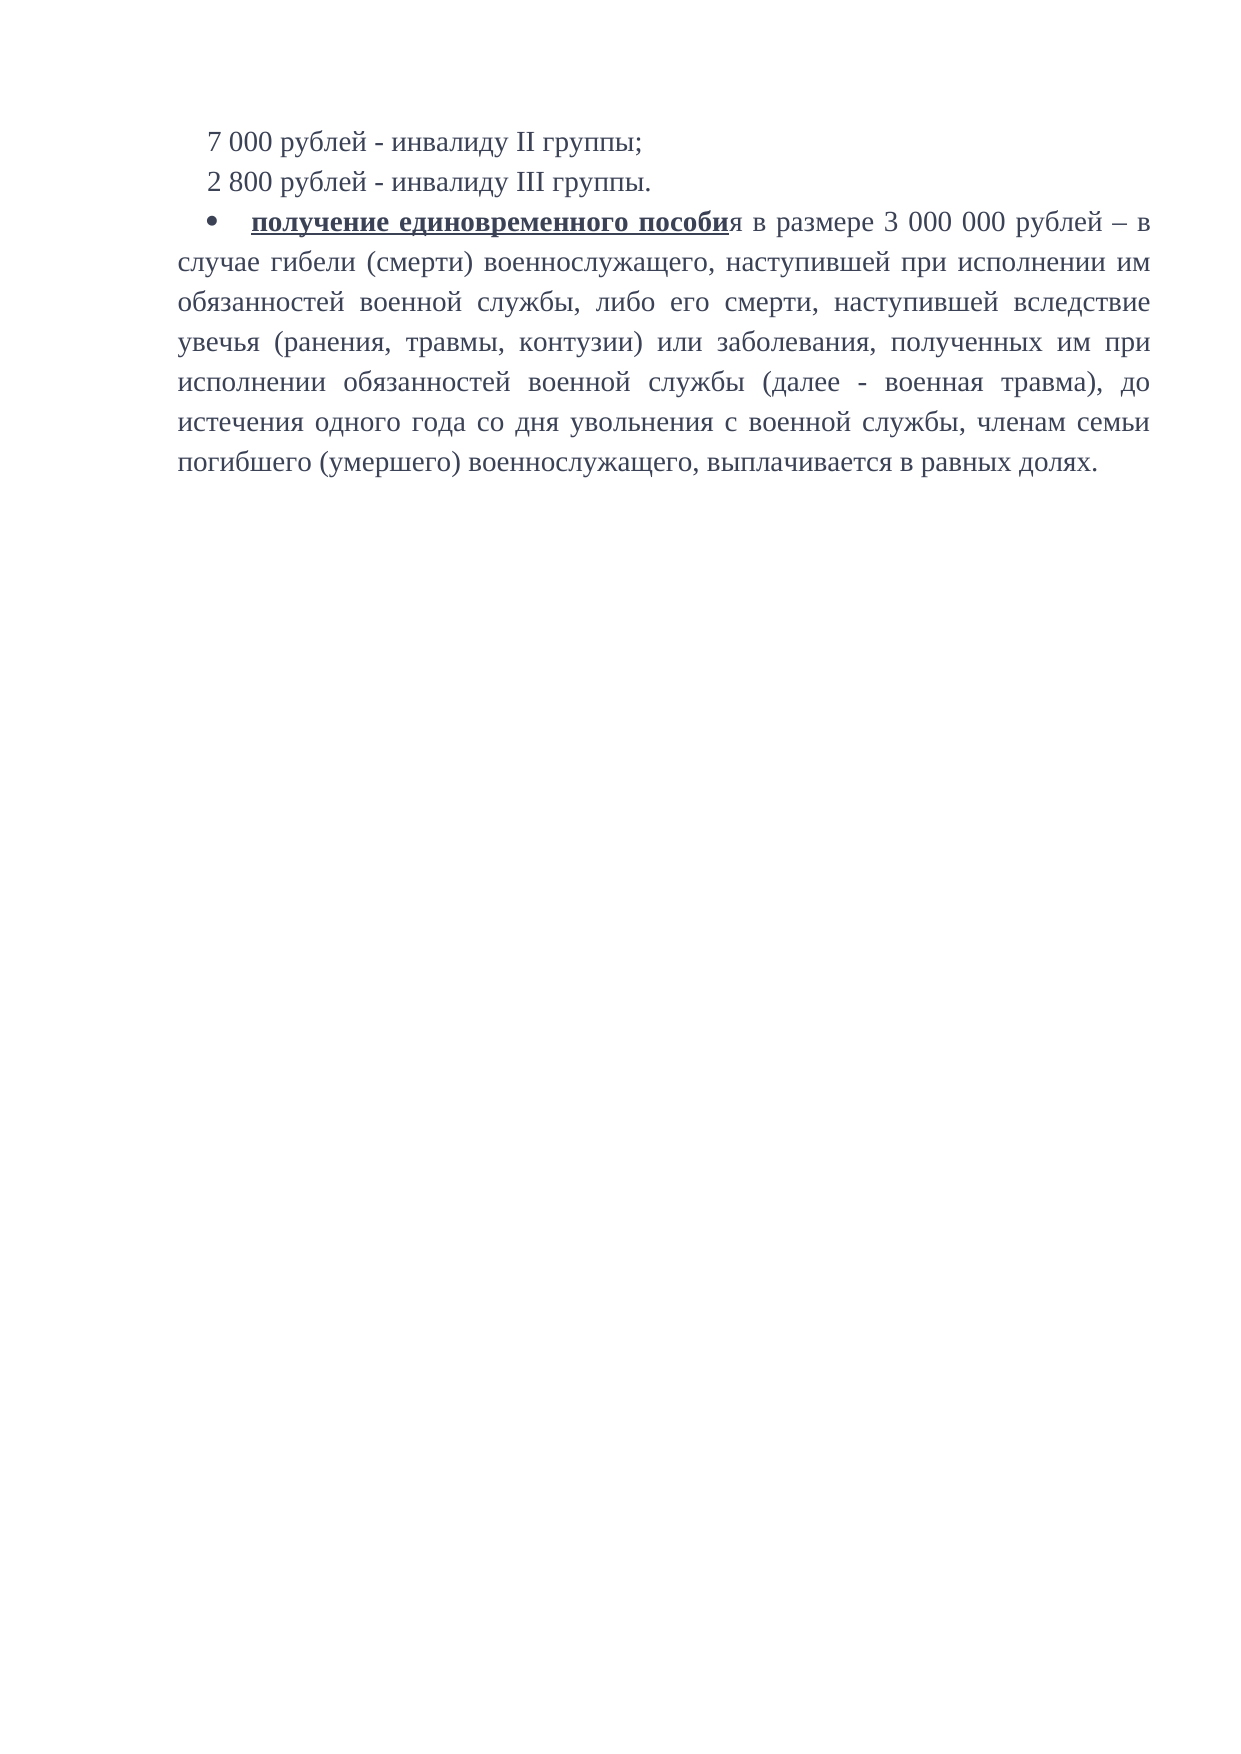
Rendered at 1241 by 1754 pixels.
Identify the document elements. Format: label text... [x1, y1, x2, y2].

text 2 800 рублей - инвалиду III группы. [177, 158, 1152, 198]
list получение единовременного пособия в размере 3 000 000 рублей – в случае гибели (смерти) военнослужащего, наступившей при исполнении им обязанностей военной службы, либо его смерти, наступившей вследствие увечья (ранения, травмы, контузии) или заболевания, полученных им при исполнении обязанностей военной службы (далее - военная травма), до истечения одного года со дня увольнения с военной службы, членам семьи погибшего (умершего) военнослужащего, выплачивается в равных долях. [177, 198, 1152, 477]
text 7 000 рублей - инвалиду II группы; [177, 118, 1152, 158]
